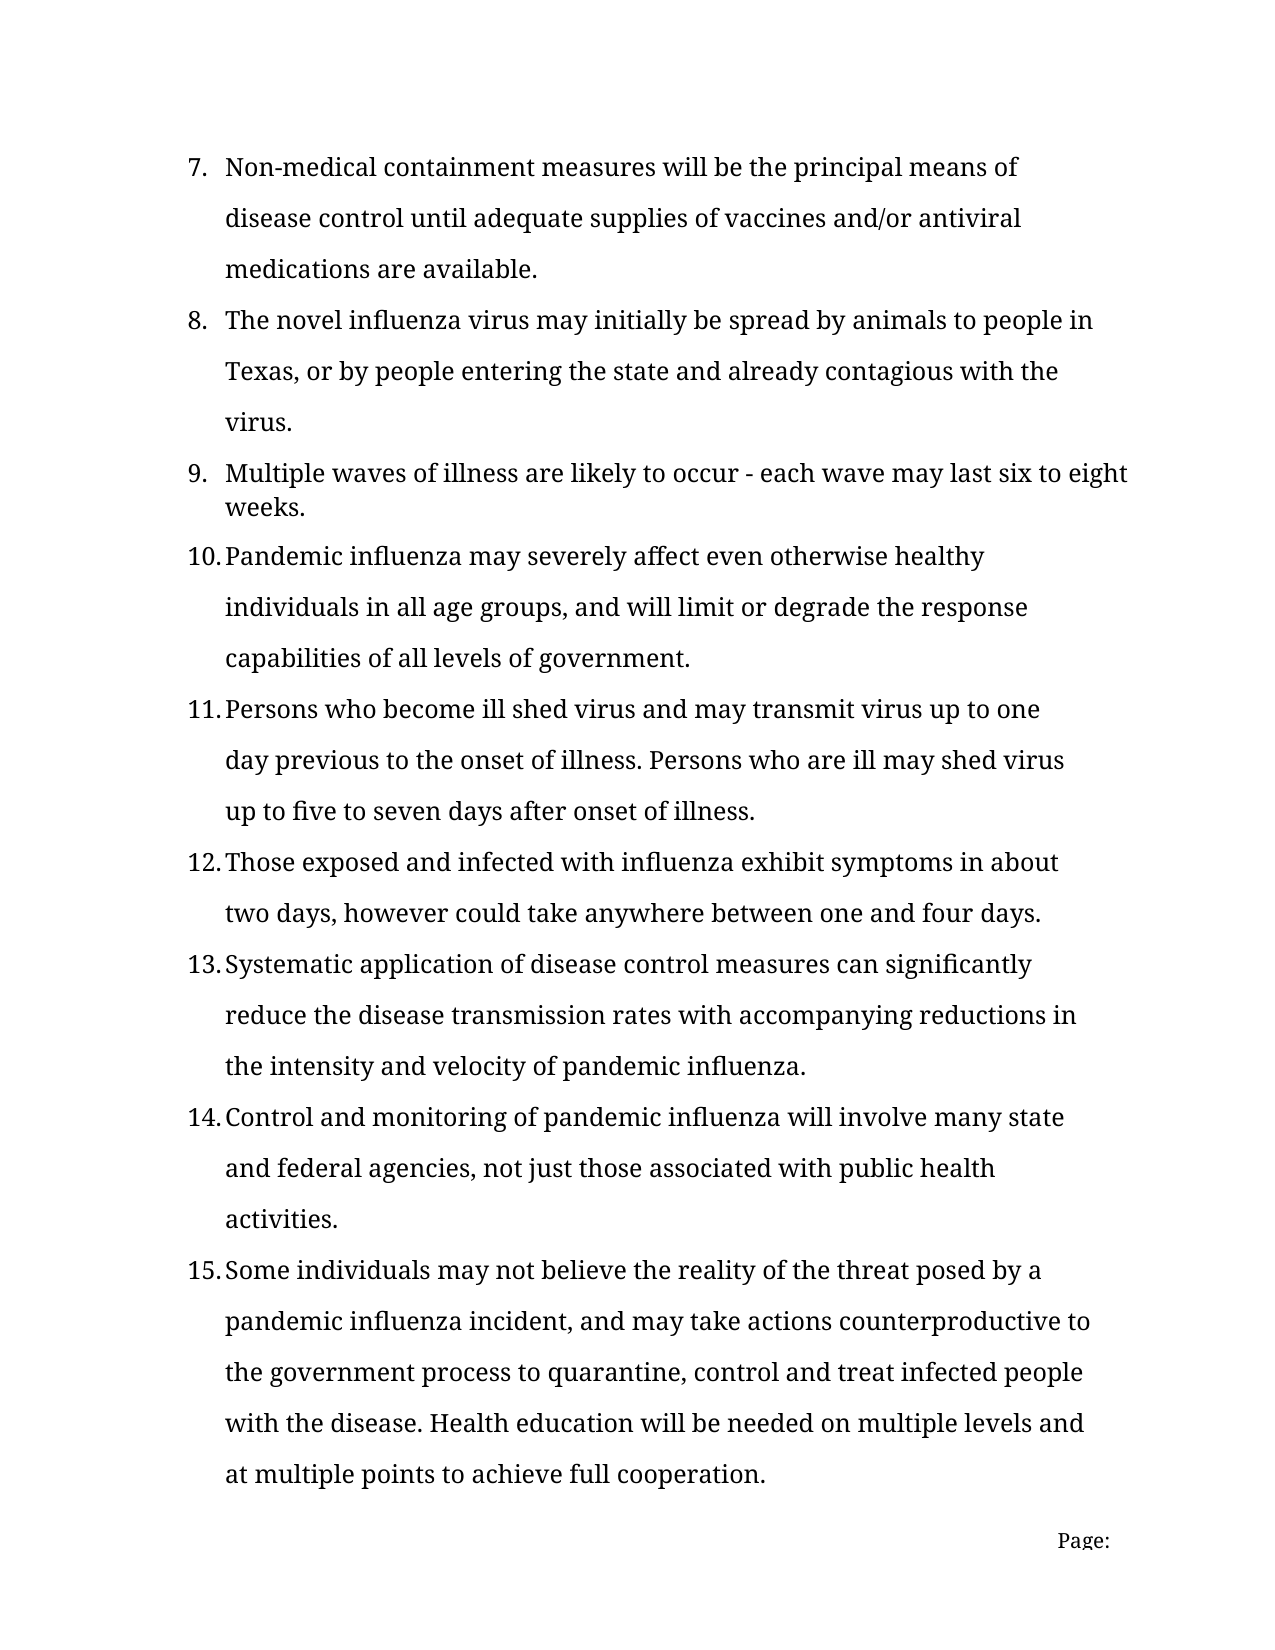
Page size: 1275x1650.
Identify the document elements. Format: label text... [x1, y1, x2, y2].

list Non-medical containment measures will be the principal means of disease control until adequate supplies of vaccines and/or antiviral medications are available. [187, 150, 1067, 286]
list Multiple waves of illness are likely to occur - each wave may last six to eight weeks. [187, 456, 1169, 524]
list Persons who become ill shed virus and may transmit virus up to one day previous to the onset of illness. Persons who are ill may shed virus up to five to seven days after onset of illness. [187, 691, 1087, 828]
list Some individuals may not believe the reality of the threat posed by a pandemic influenza incident, and may take actions counterproductive to the government process to quarantine, control and treat infected people with the disease. Health education will be needed on multiple levels and at multiple points to achieve full cooperation. [187, 1253, 1107, 1491]
list Pandemic influenza may severely affect even otherwise healthy individuals in all age groups, and will limit or degrade the response capabilities of all levels of government. [187, 538, 1110, 674]
list Systematic application of disease control measures can significantly reduce the disease transmission rates with accompanying reductions in the intensity and velocity of pandemic influenza. [187, 947, 1099, 1083]
list Control and monitoring of pandemic influenza will involve many state and federal agencies, not just those associated with public health activities. [187, 1100, 1112, 1236]
list Those exposed and infected with influenza exhibit symptoms in about two days, however could take anywhere between one and four days. [187, 844, 1091, 930]
list The novel influenza virus may initially be spread by animals to people in Texas, or by people entering the state and already contagious with the virus. [187, 303, 1118, 439]
